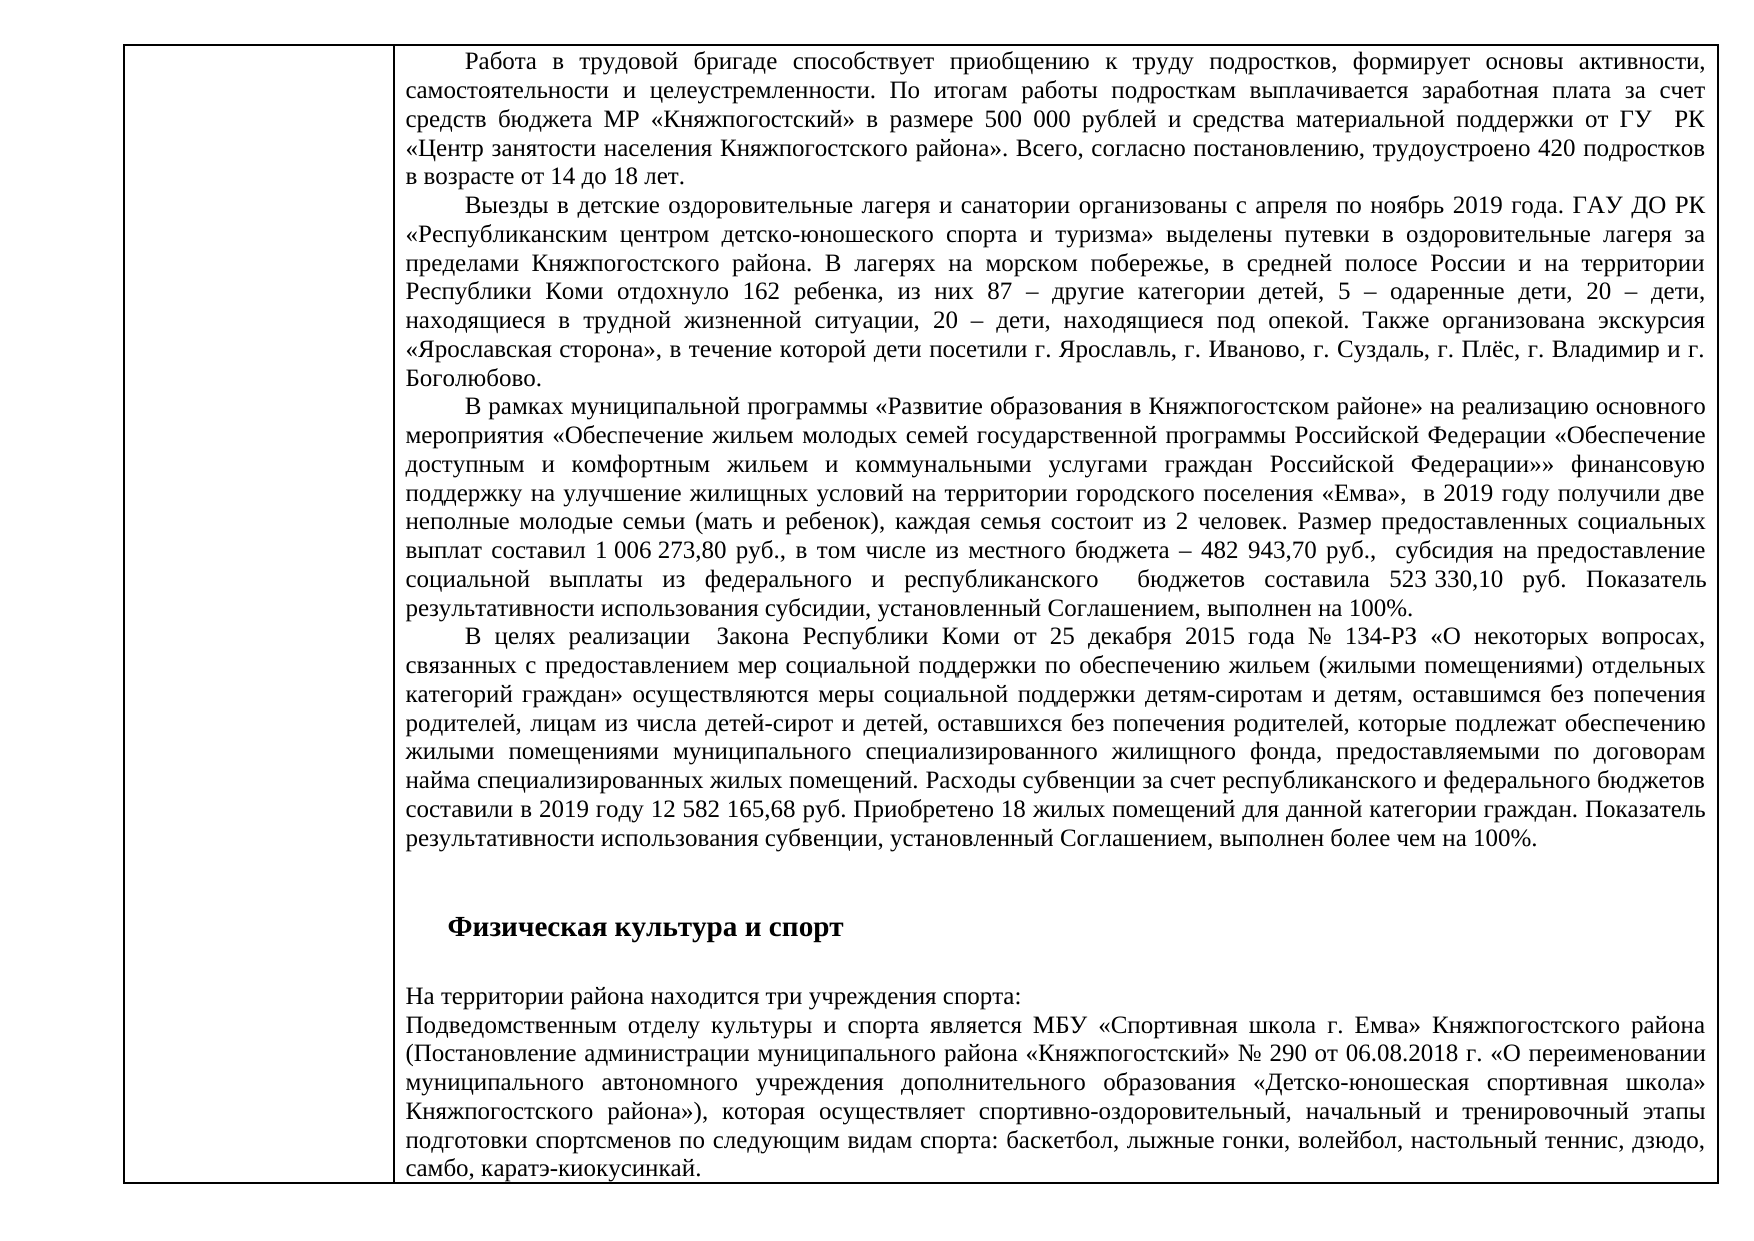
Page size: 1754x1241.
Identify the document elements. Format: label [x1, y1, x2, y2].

table_cell [125, 46, 393, 1182]
table_cell [395, 46, 1717, 1182]
